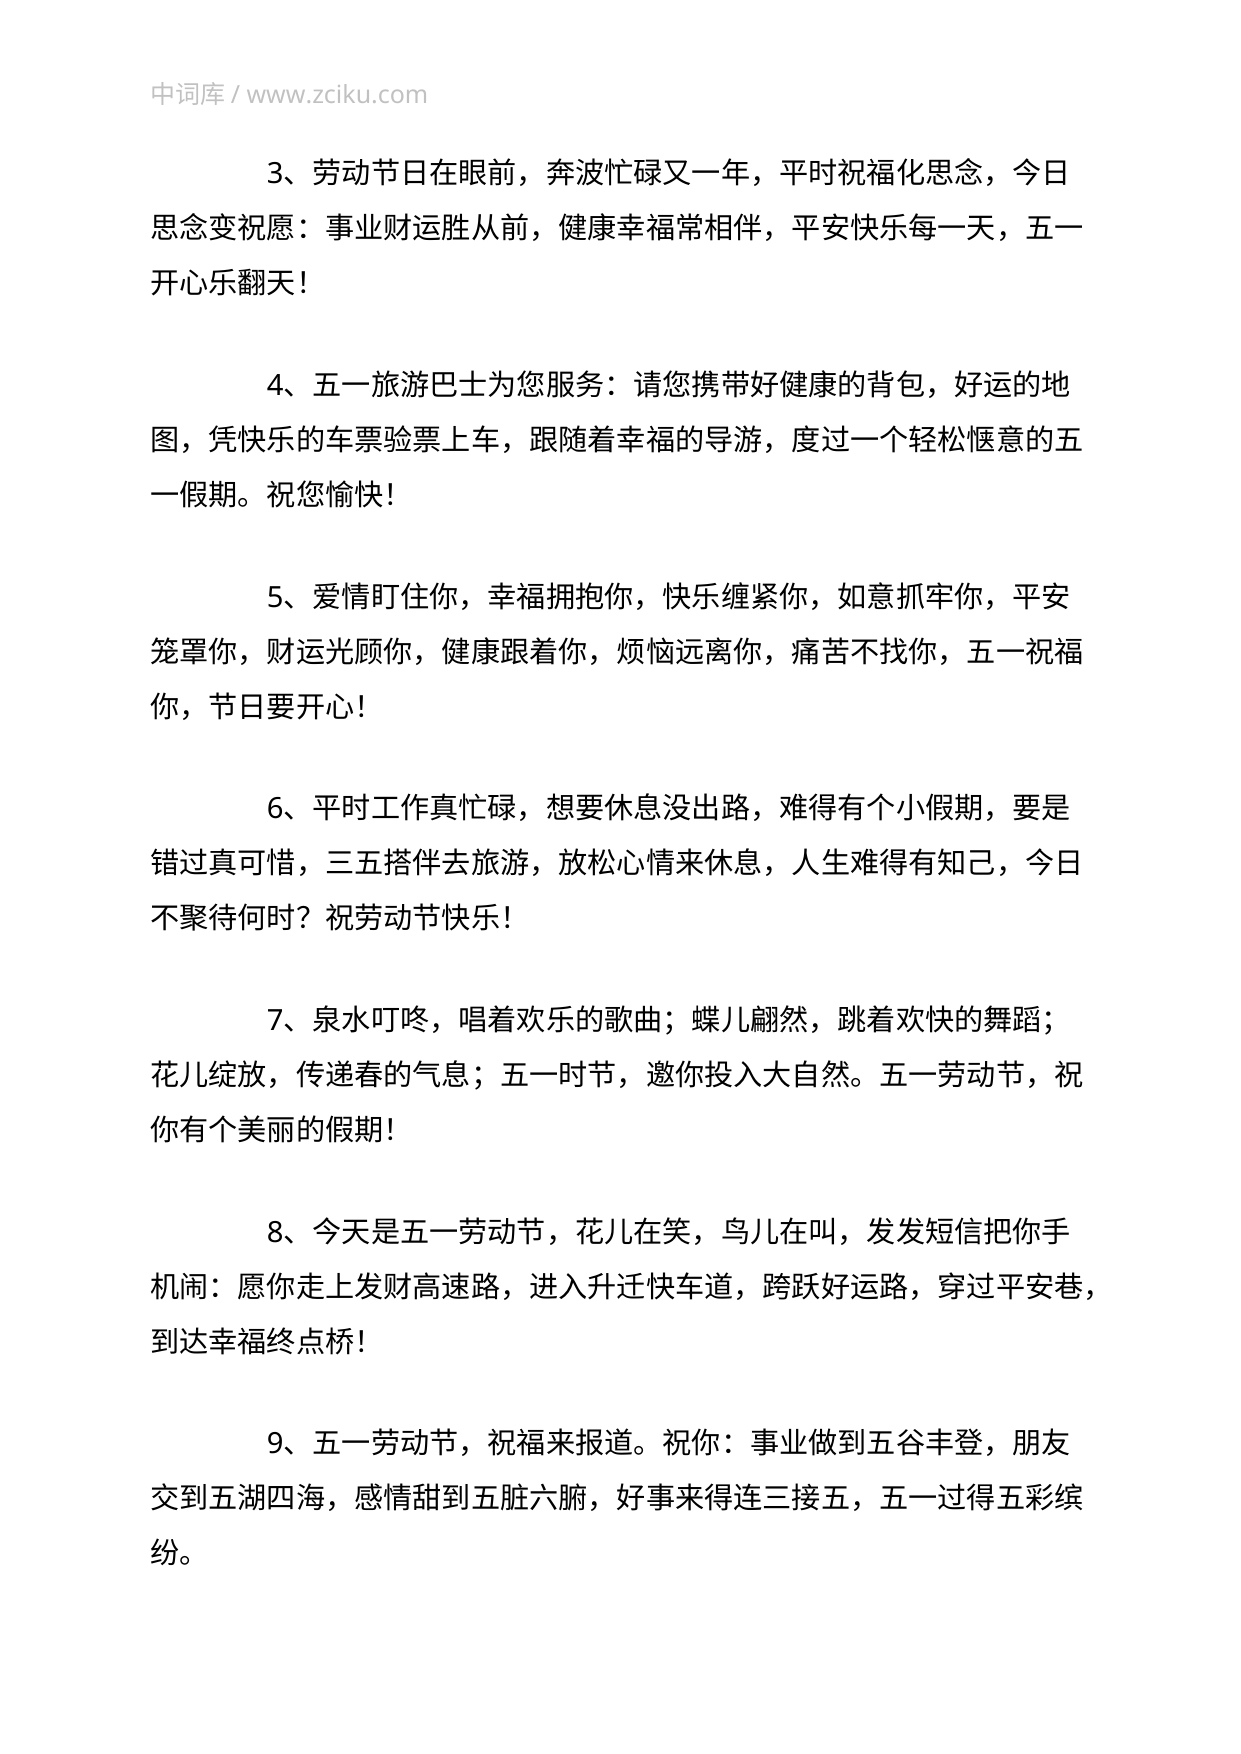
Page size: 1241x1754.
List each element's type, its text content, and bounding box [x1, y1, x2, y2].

text 5、爱情盯住你，幸福拥抱你，快乐缠紧你，如意抓牢你，平安笼罩你，财运光顾你，健康跟着你，烦恼远离你，痛苦不找你，五一祝福你，节日要开心！ [150, 573, 1090, 726]
text 6、平时工作真忙碌，想要休息没出路，难得有个小假期，要是错过真可惜，三五搭伴去旅游，放松心情来休息，人生难得有知己，今日不聚待何时？祝劳动节快乐！ [150, 785, 1090, 937]
text 9、五一劳动节，祝福来报道。祝你：事业做到五谷丰登，朋友交到五湖四海，感情甜到五脏六腑，好事来得连三接五，五一过得五彩缤纷。 [150, 1420, 1090, 1572]
text 8、今天是五一劳动节，花儿在笑，鸟儿在叫，发发短信把你手机闹：愿你走上发财高速路，进入升迁快车道，跨跃好运路，穿过平安巷，到达幸福终点桥！ [150, 1208, 1090, 1361]
text 4、五一旅游巴士为您服务：请您携带好健康的背包，好运的地图，凭快乐的车票验票上车，跟随着幸福的导游，度过一个轻松惬意的五一假期。祝您愉快！ [150, 362, 1090, 514]
text 7、泉水叮咚，唱着欢乐的歌曲；蝶儿翩然，跳着欢快的舞蹈；花儿绽放，传递春的气息；五一时节，邀你投入大自然。五一劳动节，祝你有个美丽的假期！ [150, 997, 1090, 1149]
text 3、劳动节日在眼前，奔波忙碌又一年，平时祝福化思念，今日思念变祝愿：事业财运胜从前，健康幸福常相伴，平安快乐每一天，五一开心乐翻天！ [150, 150, 1090, 302]
